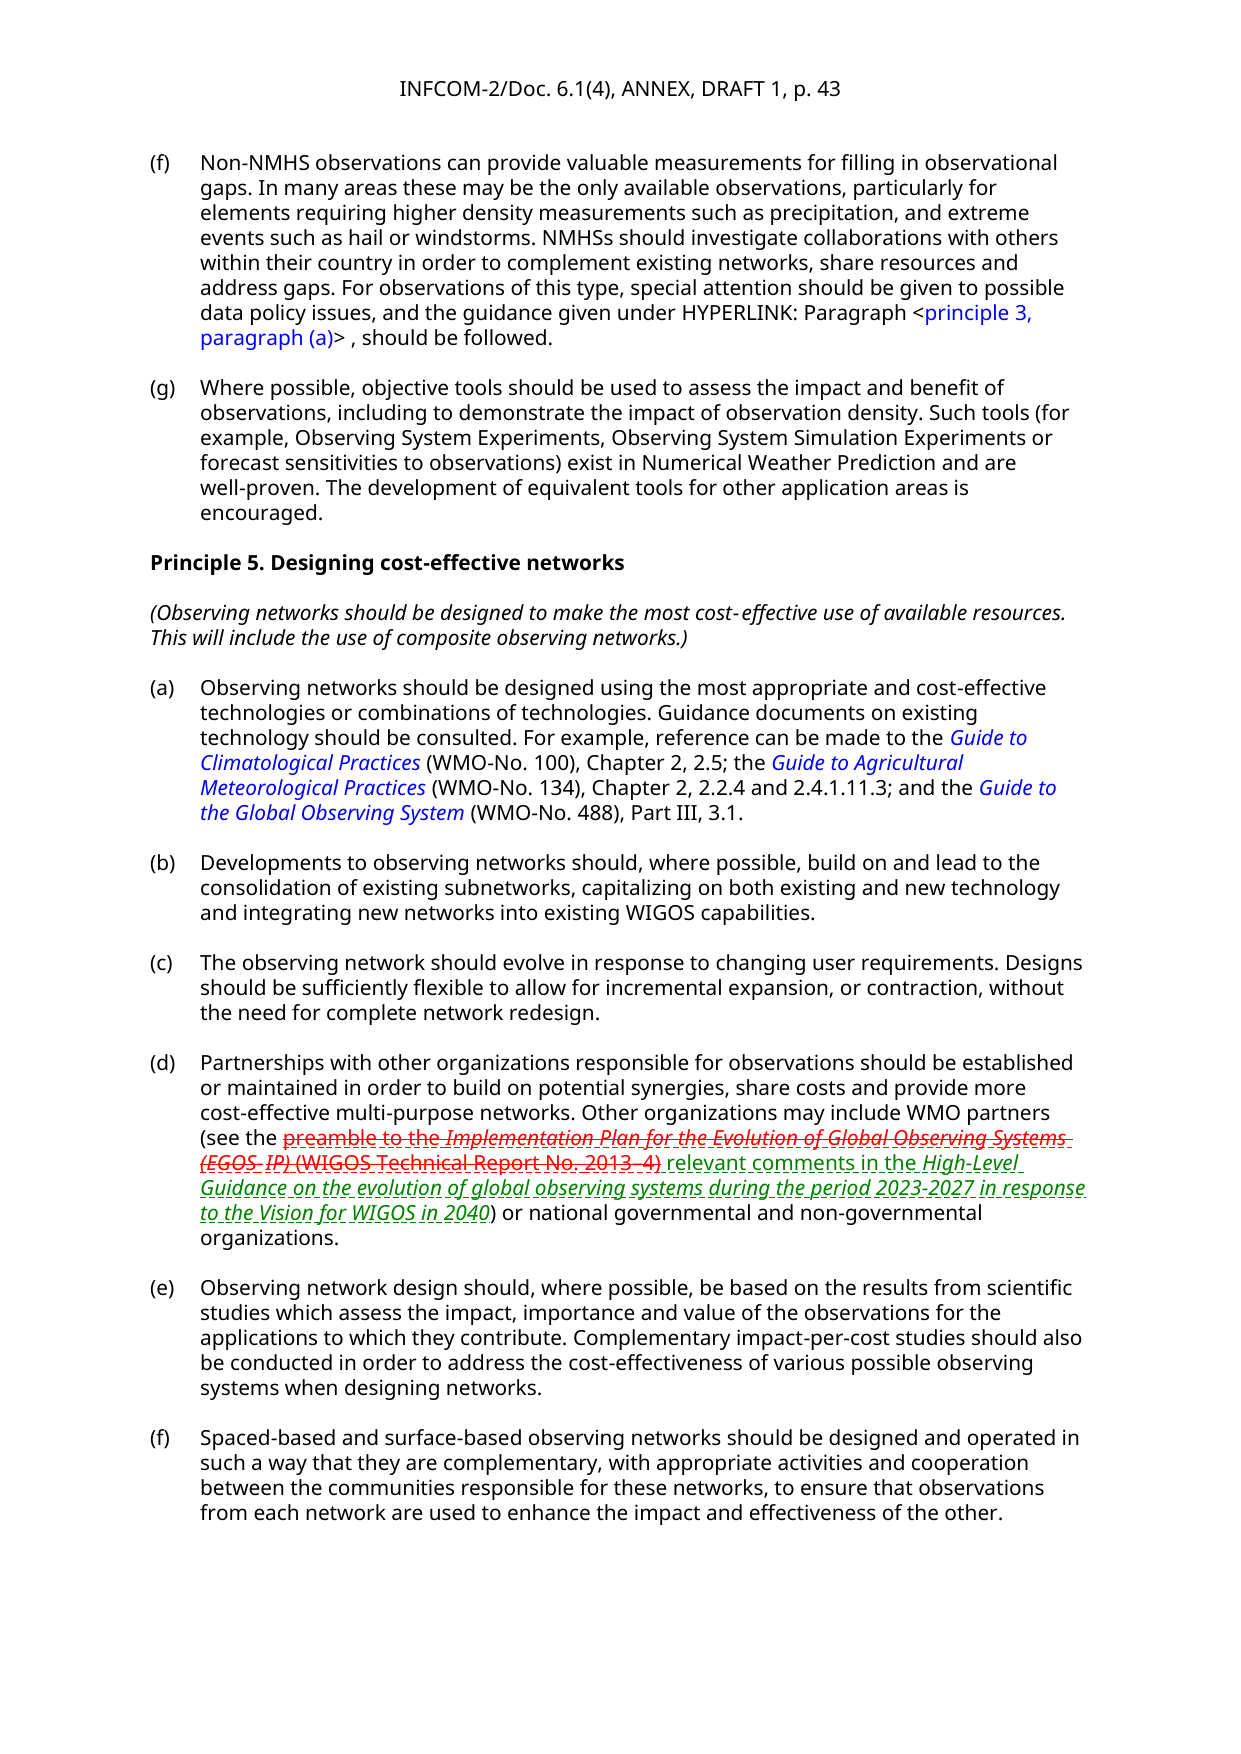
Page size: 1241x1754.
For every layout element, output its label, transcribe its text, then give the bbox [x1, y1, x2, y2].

text (f) Non-NMHS observations can provide valuable measurements for filling in observational gaps. In many areas these may be the only available observations, particularly for elements requiring higher density measurements such as precipitation, and extreme events such as hail or windstorms. NMHSs should investigate collaborations with others within their country in order to complement existing networks, share resources and address gaps. For observations of this type, special attention should be given to possible data policy issues, and the guidance given under principle 3, paragraph (a), should be followed. [150, 150, 1090, 350]
text (a) Observing networks should be designed using the most appropriate and cost-effective technologies or combinations of technologies. Guidance documents on existing technology should be consulted. For example, reference can be made to the Guide to Climatological Practices (WMO-No. 100), Chapter 2, 2.5; the Guide to Agricultural Meteorological Practices (WMO-No. 134), Chapter 2, 2.2.4 and 2.4.1.11.3; and the Guide to the Global Observing System (WMO-No. 488), Part III, 3.1. [150, 675, 1090, 825]
text (c) The observing network should evolve in response to changing user requirements. Designs should be sufficiently flexible to allow for incremental expansion, or contraction, without the need for complete network redesign. [150, 950, 1090, 1025]
text (e) Observing network design should, where possible, be based on the results from scientific studies which assess the impact, importance and value of the observations for the applications to which they contribute. Complementary impact-per-cost studies should also be conducted in order to address the cost-effectiveness of various possible observing systems when designing networks. [150, 1275, 1090, 1400]
text (b) Developments to observing networks should, where possible, build on and lead to the consolidation of existing subnetworks, capitalizing on both existing and new technology and integrating new networks into existing WIGOS capabilities. [150, 850, 1090, 925]
text (d) Partnerships with other organizations responsible for observations should be established or maintained in order to build on potential synergies, share costs and provide more cost-effective multi-purpose networks. Other organizations may include WMO partners (see the preamble to the Implementation Plan for the Evolution of Global Observing Systems (EGOS-IP) (WIGOS Technical Report No. 2013–4) relevant comments in the High-Level Guidance on the evolution of global observing systems during the period 2023-2027 in response to the Vision for WIGOS in 2040) or national governmental and non-governmental organizations. [150, 1050, 1090, 1250]
text (Observing networks should be designed to make the most cost-effective use of available resources. This will include the use of composite observing networks.) [150, 600, 1090, 650]
subtitle Principle 5. Designing cost-effective networks [150, 550, 1090, 575]
text (f) Spaced-based and surface-based observing networks should be designed and operated in such a way that they are complementary, with appropriate activities and cooperation between the communities responsible for these networks, to ensure that observations from each network are used to enhance the impact and effectiveness of the other. [150, 1425, 1090, 1525]
text (g) Where possible, objective tools should be used to assess the impact and benefit of observations, including to demonstrate the impact of observation density. Such tools (for example, Observing System Experiments, Observing System Simulation Experiments or forecast sensitivities to observations) exist in Numerical Weather Prediction and are well-proven. The development of equivalent tools for other application areas is encouraged. [150, 375, 1090, 525]
